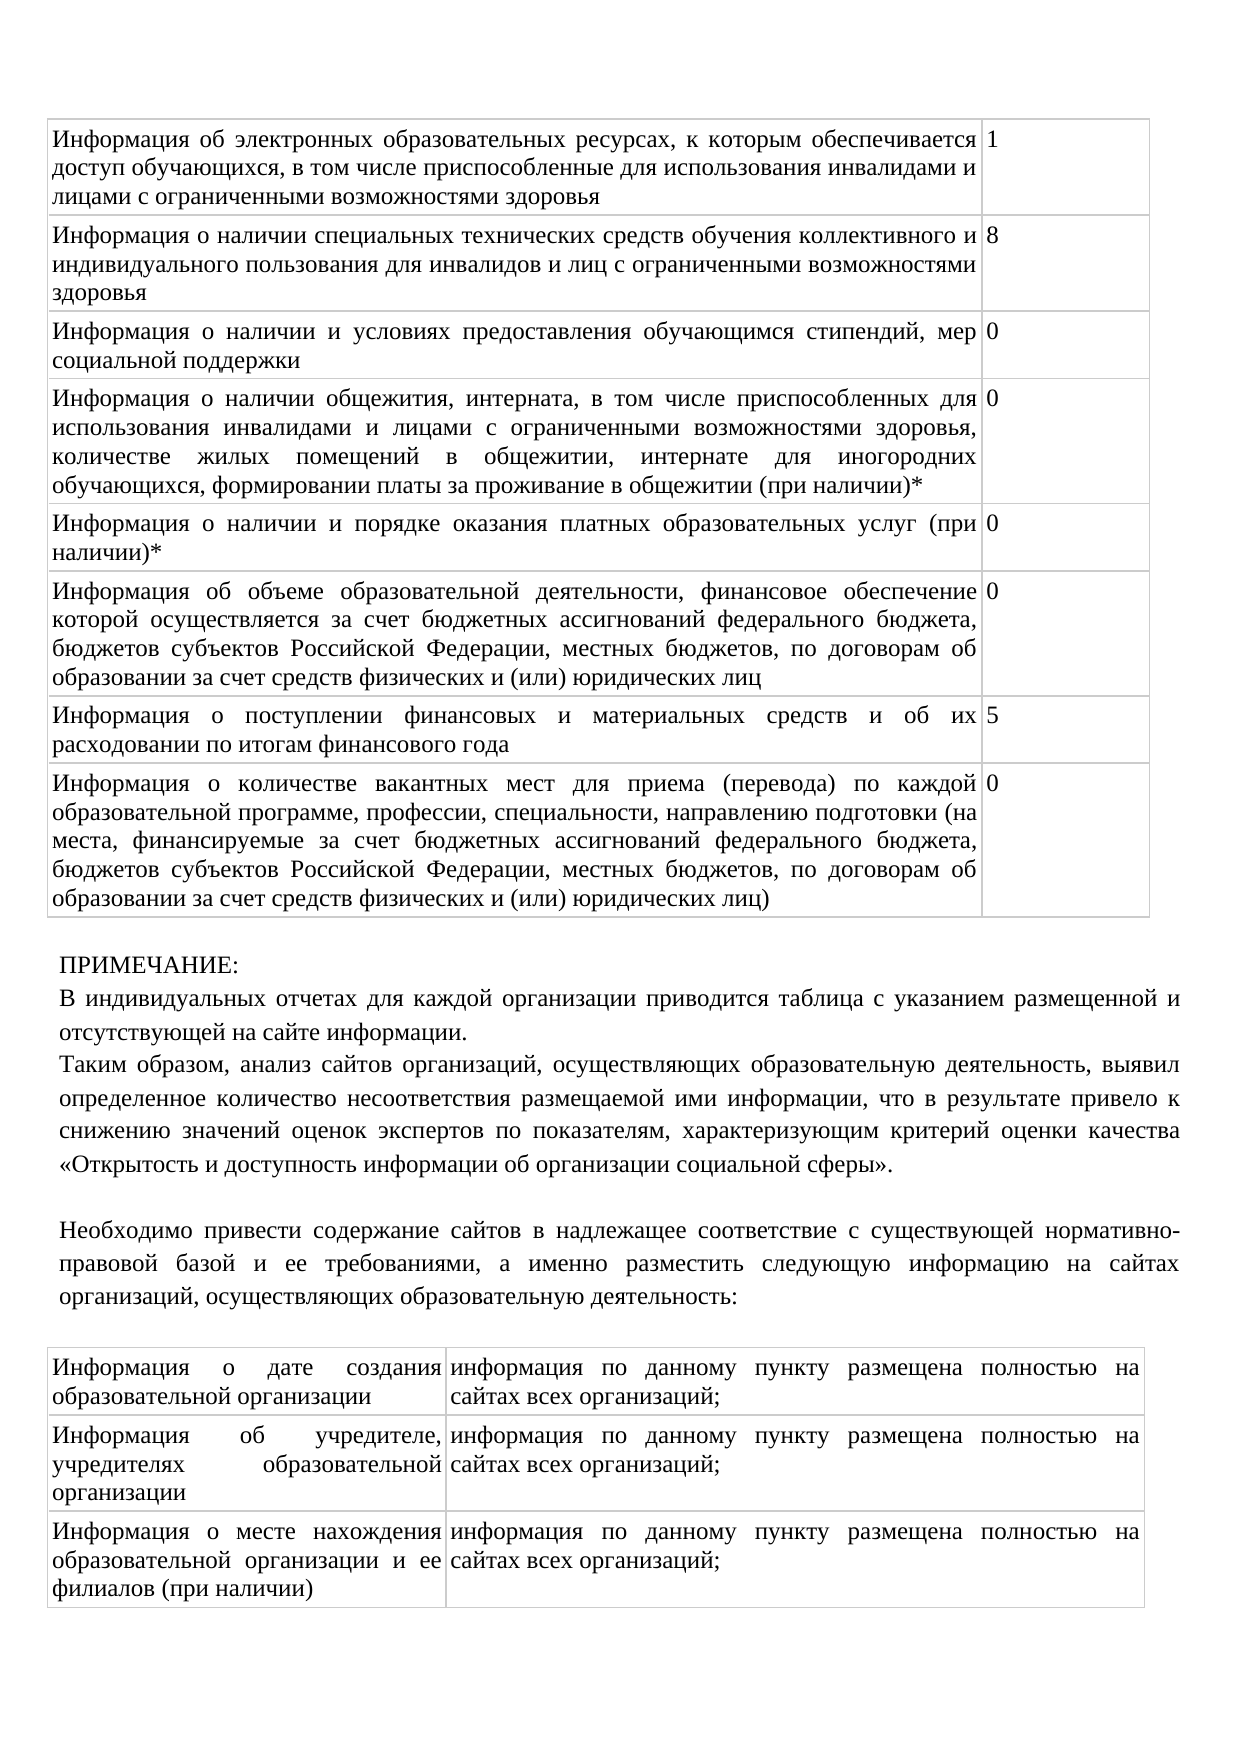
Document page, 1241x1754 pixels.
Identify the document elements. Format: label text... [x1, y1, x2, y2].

table_cell 8 [983, 216, 1149, 310]
table_header Информация о дате создания образовательной организации [48, 1348, 445, 1414]
text Необходимо привести содержание сайтов в надлежащее соответствие с существующей нормативно-правовой базой и ее требованиями, а именно разместить следующую информацию на сайтах организаций, осуществляющих образовательную деятельность: [59, 1215, 1181, 1309]
table_cell 0 [983, 312, 1149, 378]
table_cell Информация о наличии и условиях предоставления обучающимся стипендий, мер социальной поддержки [48, 311, 981, 378]
table_cell Информация о количестве вакантных мест для приема (перевода) по каждой образовательной программе, профессии, специальности, направлению подготовки (на места, финансируемые за счет бюджетных ассигнований федерального бюджета, бюджетов субъектов Российской Федерации, местных бюджетов, по договорам об образовании за счет средств физических и (или) юридических лиц) [48, 763, 981, 916]
table_cell Информация о месте нахождения образовательной организации и ее филиалов (при наличии) [48, 1511, 445, 1606]
table_header информация по данному пункту размещена полностью на сайтах всех организаций; [447, 1348, 1144, 1414]
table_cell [447, 1512, 1144, 1606]
table_cell 0 [983, 379, 1149, 503]
text ПРИМЕЧАНИЕ: [59, 951, 1181, 979]
text В индивидуальных отчетах для каждой организации приводится таблица с указанием размещенной и отсутствующей на сайте информации. [59, 983, 1181, 1045]
table_cell 5 [983, 697, 1149, 762]
table_cell 0 [983, 572, 1149, 695]
table_cell Информация о поступлении финансовых и материальных средств и об их расходовании по итогам финансового года [48, 696, 981, 762]
table_cell Информация об учредителе, учредителях образовательной организации [48, 1415, 445, 1510]
table_cell 0 [983, 764, 1149, 916]
table_cell Информация о наличии общежития, интерната, в том числе приспособленных для использования инвалидами и лицами с ограниченными возможностями здоровья, количестве жилых помещений в общежитии, интернате для иногородних обучающихся, формировании платы за проживание в общежитии (при наличии)* [48, 379, 981, 503]
table_cell Информация о наличии специальных технических средств обучения коллективного и индивидуального пользования для инвалидов и лиц с ограниченными возможностями здоровья [48, 215, 981, 310]
text Таким образом, анализ сайтов организаций, осуществляющих образовательную деятельность, выявил определенное количество несоответствия размещаемой ими информации, что в результате привело к снижению значений оценок экспертов по показателям, характеризующим критерий оценки качества «Открытость и доступность информации об организации социальной сферы». [59, 1049, 1181, 1177]
table_cell 1 [983, 120, 1149, 214]
table_cell Информация об объеме образовательной деятельности, финансовое обеспечение которой осуществляется за счет бюджетных ассигнований федерального бюджета, бюджетов субъектов Российской Федерации, местных бюджетов, по договорам об образовании за счет средств физических и (или) юридических лиц [48, 571, 981, 695]
table_cell информация по данному пункту размещена полностью на сайтах всех организаций; [447, 1416, 1144, 1510]
table_cell Информация о наличии и порядке оказания платных образовательных услуг (при наличии)* [48, 504, 981, 570]
table_cell 0 [983, 504, 1149, 570]
table_cell Информация об электронных образовательных ресурсах, к которым обеспечивается доступ обучающихся, в том числе приспособленные для использования инвалидами и лицами с ограниченными возможностями здоровья [48, 120, 981, 214]
